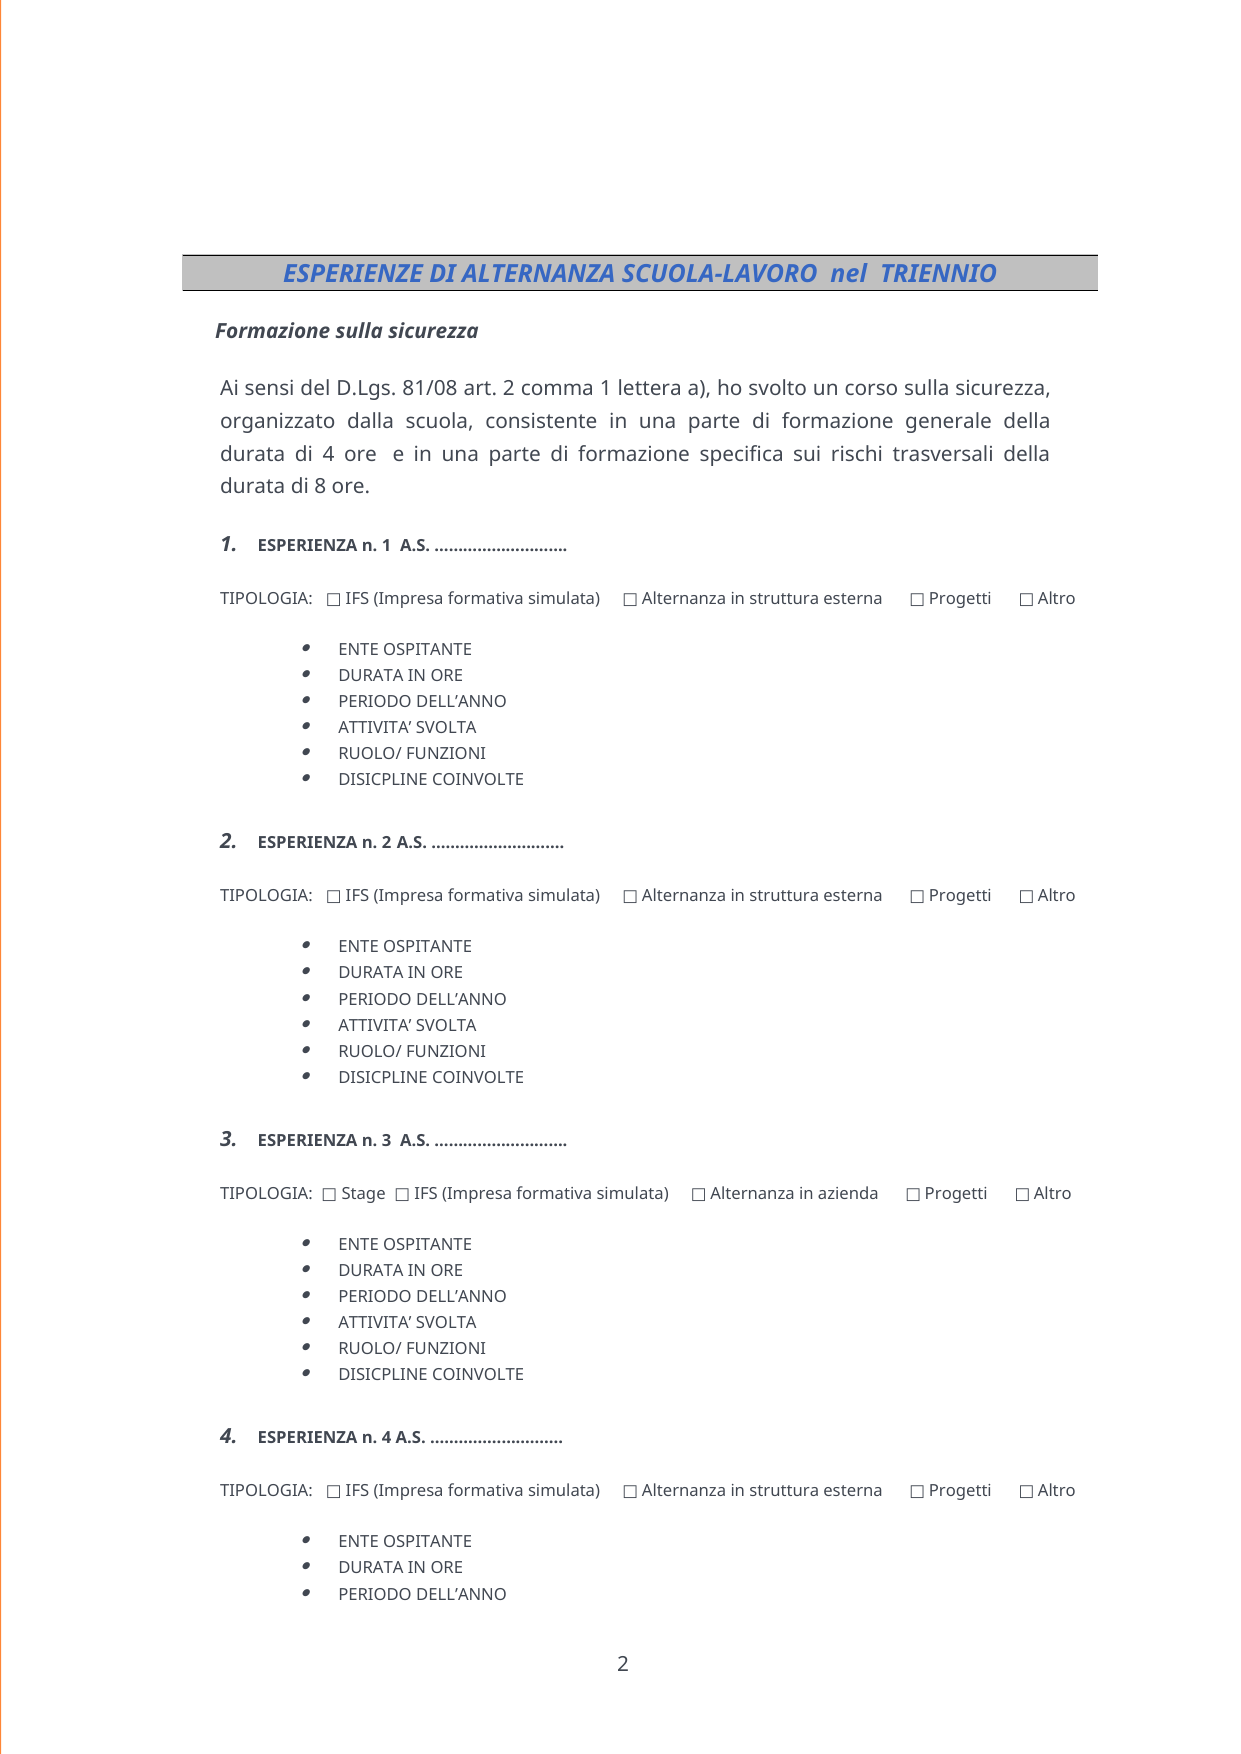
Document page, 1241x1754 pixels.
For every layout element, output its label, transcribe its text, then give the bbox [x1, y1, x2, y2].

list DURATA IN ORE [301, 1556, 1088, 1579]
list PERIODO DELL’ANNO [301, 1285, 1088, 1307]
list RUOLO/ FUNZIONI [301, 1337, 1088, 1359]
text Ai sensi del D.Lgs. 81/08 art. 2 comma 1 lettera a), ho svolto un corso sulla sicurezza, organizzato dalla scuola, consistente in una parte di formazione generale della durata di 4 ore e in una parte di formazione specifica sui rischi trasversali della durata di 8 ore. [220, 373, 1052, 500]
text ESPERIENZE DI ALTERNANZA SCUOLA-LAVORO nel TRIENNIO [182, 256, 1098, 291]
list DURATA IN ORE [301, 664, 1088, 686]
list DISICPLINE COINVOLTE [301, 1065, 1088, 1088]
list ESPERIENZA n. 1 A.S. ………………………. [220, 529, 1088, 557]
list ENTE OSPITANTE [301, 638, 1088, 660]
list DISICPLINE COINVOLTE [301, 1363, 1088, 1386]
list PERIODO DELL’ANNO [301, 1582, 1088, 1605]
list ESPERIENZA n. 4 A.S. ………………………. [220, 1421, 1088, 1450]
list ENTE OSPITANTE [301, 1530, 1088, 1553]
list ATTIVITA’ SVOLTA [301, 1311, 1088, 1333]
list PERIODO DELL’ANNO [301, 690, 1088, 712]
list ESPERIENZA n. 2 A.S. ………………………. [220, 826, 1088, 855]
list RUOLO/ FUNZIONI [301, 1039, 1088, 1062]
list ENTE OSPITANTE [301, 935, 1088, 958]
list DURATA IN ORE [301, 1259, 1088, 1281]
list DISICPLINE COINVOLTE [301, 768, 1088, 791]
list ESPERIENZA n. 3 A.S. ………………………. [220, 1124, 1088, 1152]
list ENTE OSPITANTE [301, 1233, 1088, 1255]
text TIPOLOGIA: □ IFS (Impresa formativa simulata) □ Alternanza in struttura esterna □ Progetti □ Altro [182, 587, 1088, 609]
text Formazione sulla sicurezza [182, 317, 1088, 345]
list PERIODO DELL’ANNO [301, 987, 1088, 1010]
list ATTIVITA’ SVOLTA [301, 1013, 1088, 1036]
text TIPOLOGIA: □ IFS (Impresa formativa simulata) □ Alternanza in struttura esterna □ Progetti □ Altro [220, 1479, 1088, 1502]
text TIPOLOGIA: □ Stage □ IFS (Impresa formativa simulata) □ Alternanza in azienda □ Progetti □ Altro [220, 1182, 1088, 1204]
list ATTIVITA’ SVOLTA [301, 716, 1088, 738]
list DURATA IN ORE [301, 961, 1088, 984]
text TIPOLOGIA: □ IFS (Impresa formativa simulata) □ Alternanza in struttura esterna □ Progetti □ Altro [220, 884, 1088, 907]
list RUOLO/ FUNZIONI [301, 742, 1088, 764]
